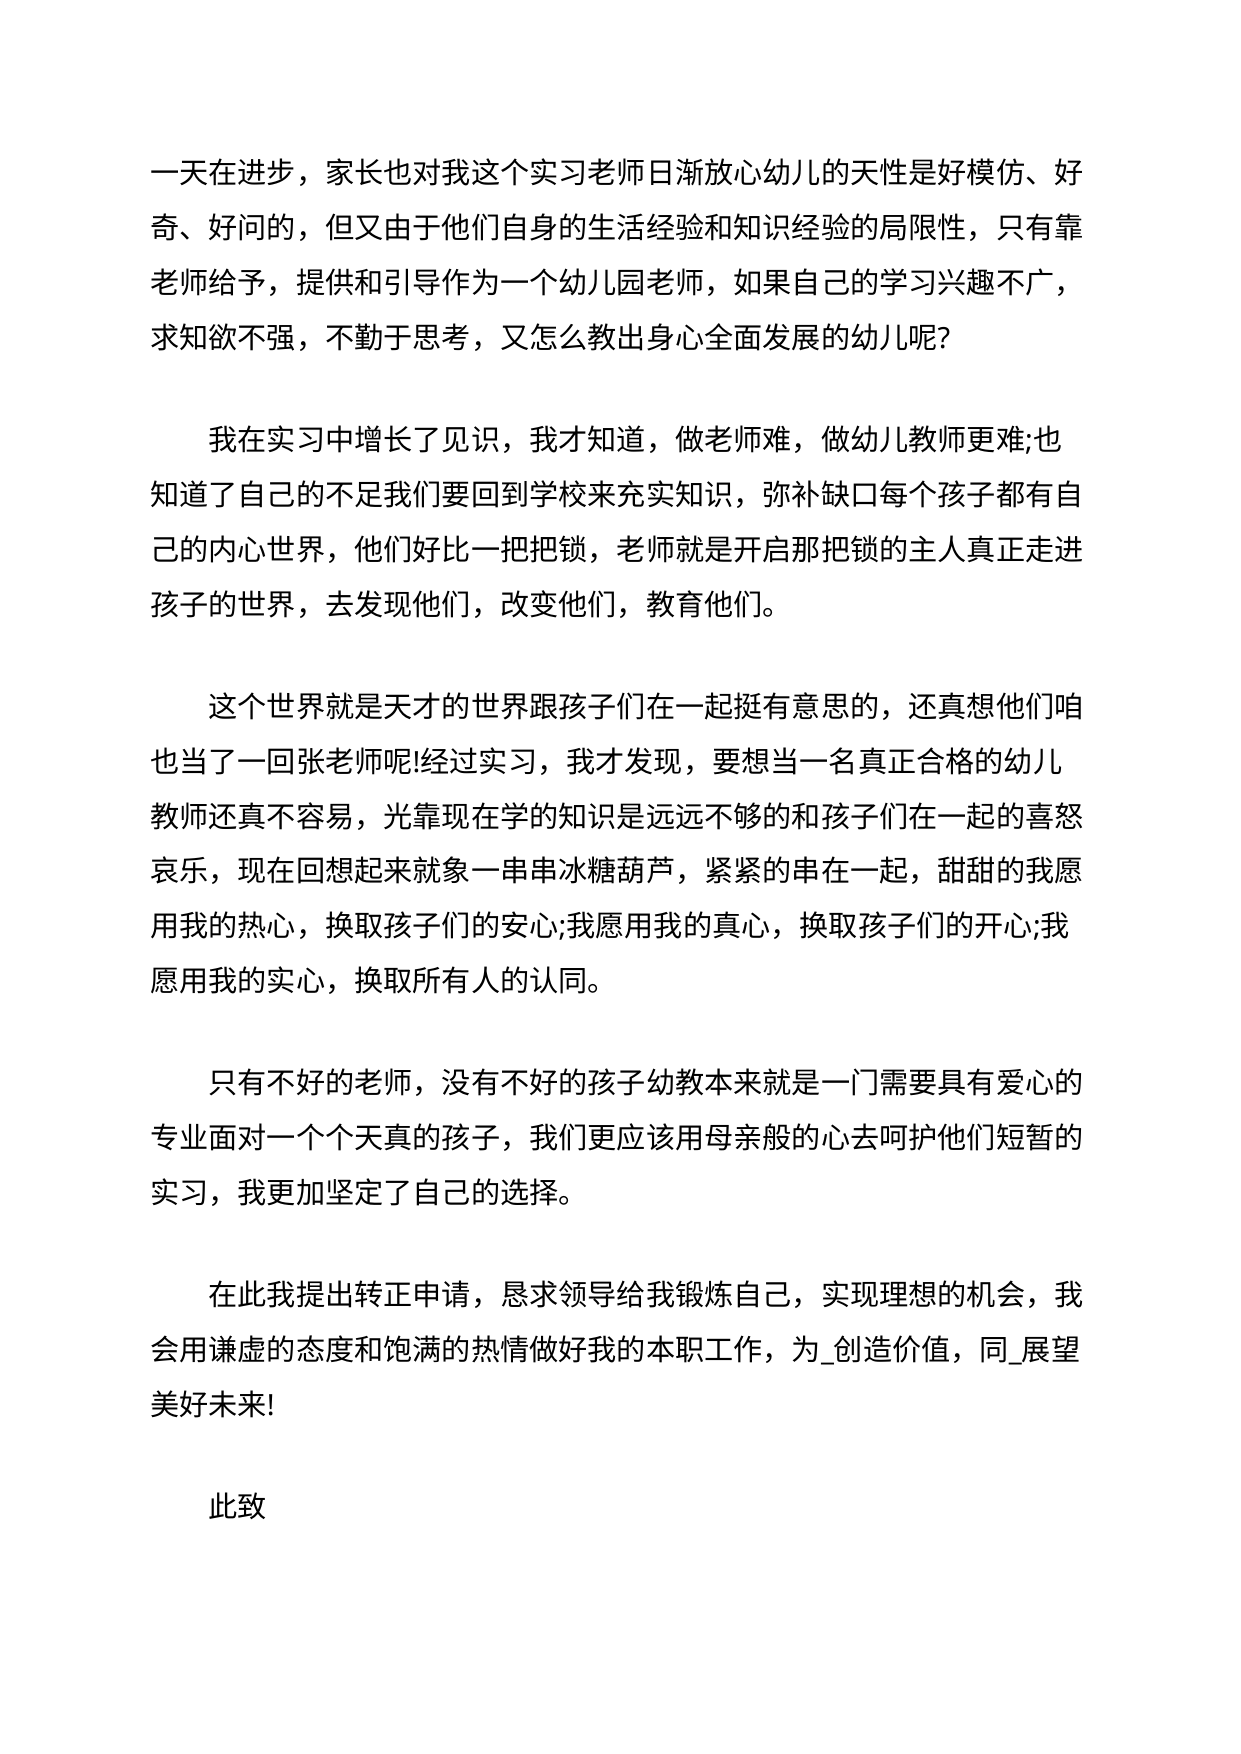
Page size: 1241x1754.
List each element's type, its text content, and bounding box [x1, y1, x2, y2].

text 这个世界就是天才的世界跟孩子们在一起挺有意思的，还真想他们咱也当了一回张老师呢!经过实习，我才发现，要想当一名真正合格的幼儿教师还真不容易，光靠现在学的知识是远远不够的和孩子们在一起的喜怒哀乐，现在回想起来就象一串串冰糖葫芦，紧紧的串在一起，甜甜的我愿用我的热心，换取孩子们的安心;我愿用我的真心，换取孩子们的开心;我愿用我的实心，换取所有人的认同。 [150, 683, 1090, 1000]
text 只有不好的老师，没有不好的孩子幼教本来就是一门需要具有爱心的专业面对一个个天真的孩子，我们更应该用母亲般的心去呵护他们短暂的实习，我更加坚定了自己的选择。 [150, 1060, 1090, 1212]
text 在此我提出转正申请，恳求领导给我锻炼自己，实现理想的机会，我会用谦虚的态度和饱满的热情做好我的本职工作，为_创造价值，同_展望美好未来! [150, 1271, 1090, 1423]
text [150, 150, 1090, 357]
text 我在实习中增长了见识，我才知道，做老师难，做幼儿教师更难;也知道了自己的不足我们要回到学校来充实知识，弥补缺口每个孩子都有自己的内心世界，他们好比一把把锁，老师就是开启那把锁的主人真正走进孩子的世界，去发现他们，改变他们，教育他们。 [150, 417, 1090, 624]
text 此致 [150, 1483, 1090, 1525]
